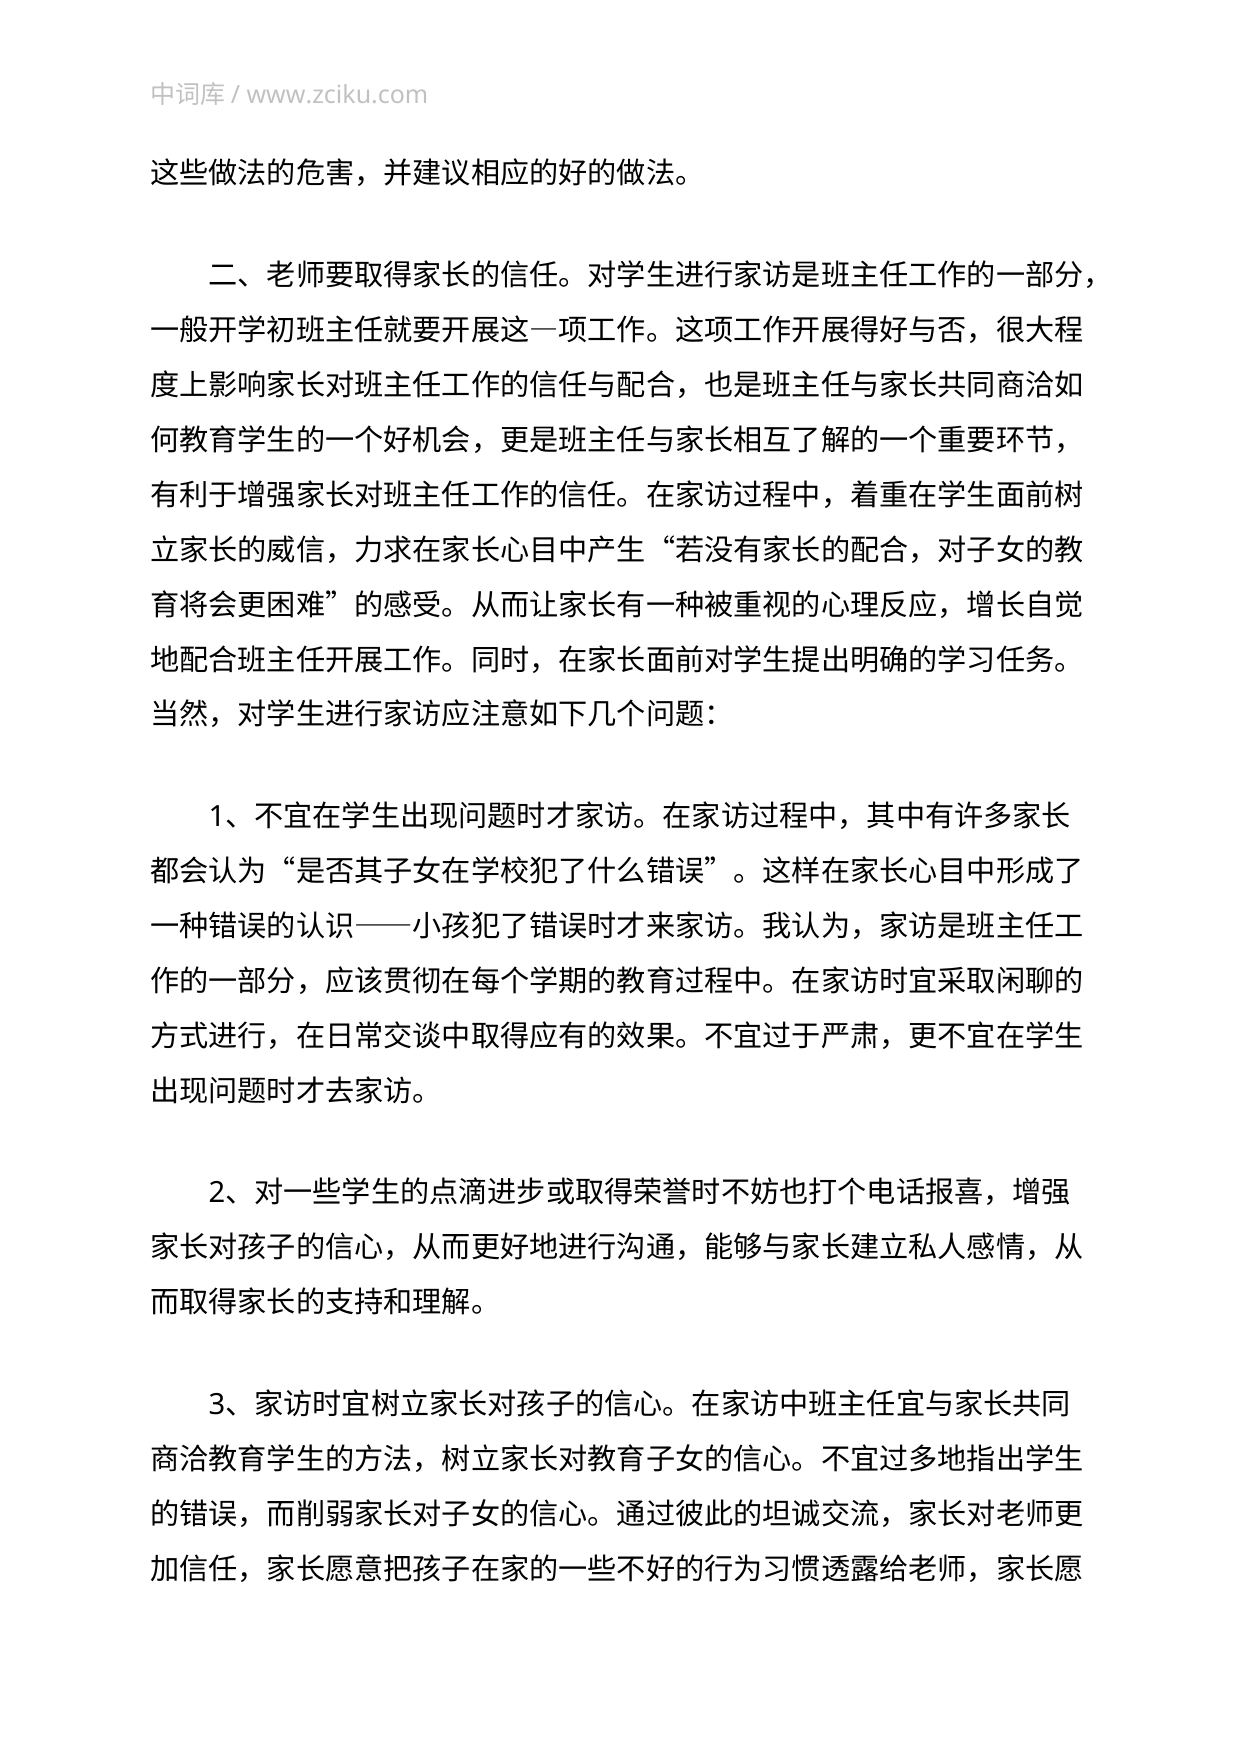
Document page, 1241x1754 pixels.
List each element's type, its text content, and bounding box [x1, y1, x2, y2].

text 1、不宜在学生出现问题时才家访。在家访过程中，其中有许多家长都会认为“是否其子女在学校犯了什么错误”。这样在家长心目中形成了一种错误的认识——小孩犯了错误时才来家访。我认为，家访是班主任工作的一部分，应该贯彻在每个学期的教育过程中。在家访时宜采取闲聊的方式进行，在日常交谈中取得应有的效果。不宜过于严肃，更不宜在学生出现问题时才去家访。 [150, 793, 1090, 1109]
text 2、对一些学生的点滴进步或取得荣誉时不妨也打个电话报喜，增强家长对孩子的信心，从而更好地进行沟通，能够与家长建立私人感情，从而取得家长的支持和理解。 [150, 1169, 1090, 1321]
text 二、老师要取得家长的信任。对学生进行家访是班主任工作的一部分，一般开学初班主任就要开展这—项工作。这项工作开展得好与否，很大程度上影响家长对班主任工作的信任与配合，也是班主任与家长共同商洽如何教育学生的一个好机会，更是班主任与家长相互了解的一个重要环节，有利于增强家长对班主任工作的信任。在家访过程中，着重在学生面前树立家长的威信，力求在家长心目中产生“若没有家长的配合，对子女的教育将会更困难”的感受。从而让家长有一种被重视的心理反应，增长自觉地配合班主任开展工作。同时，在家长面前对学生提出明确的学习任务。当然，对学生进行家访应注意如下几个问题： [150, 252, 1090, 733]
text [150, 1381, 1090, 1588]
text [150, 150, 1090, 192]
